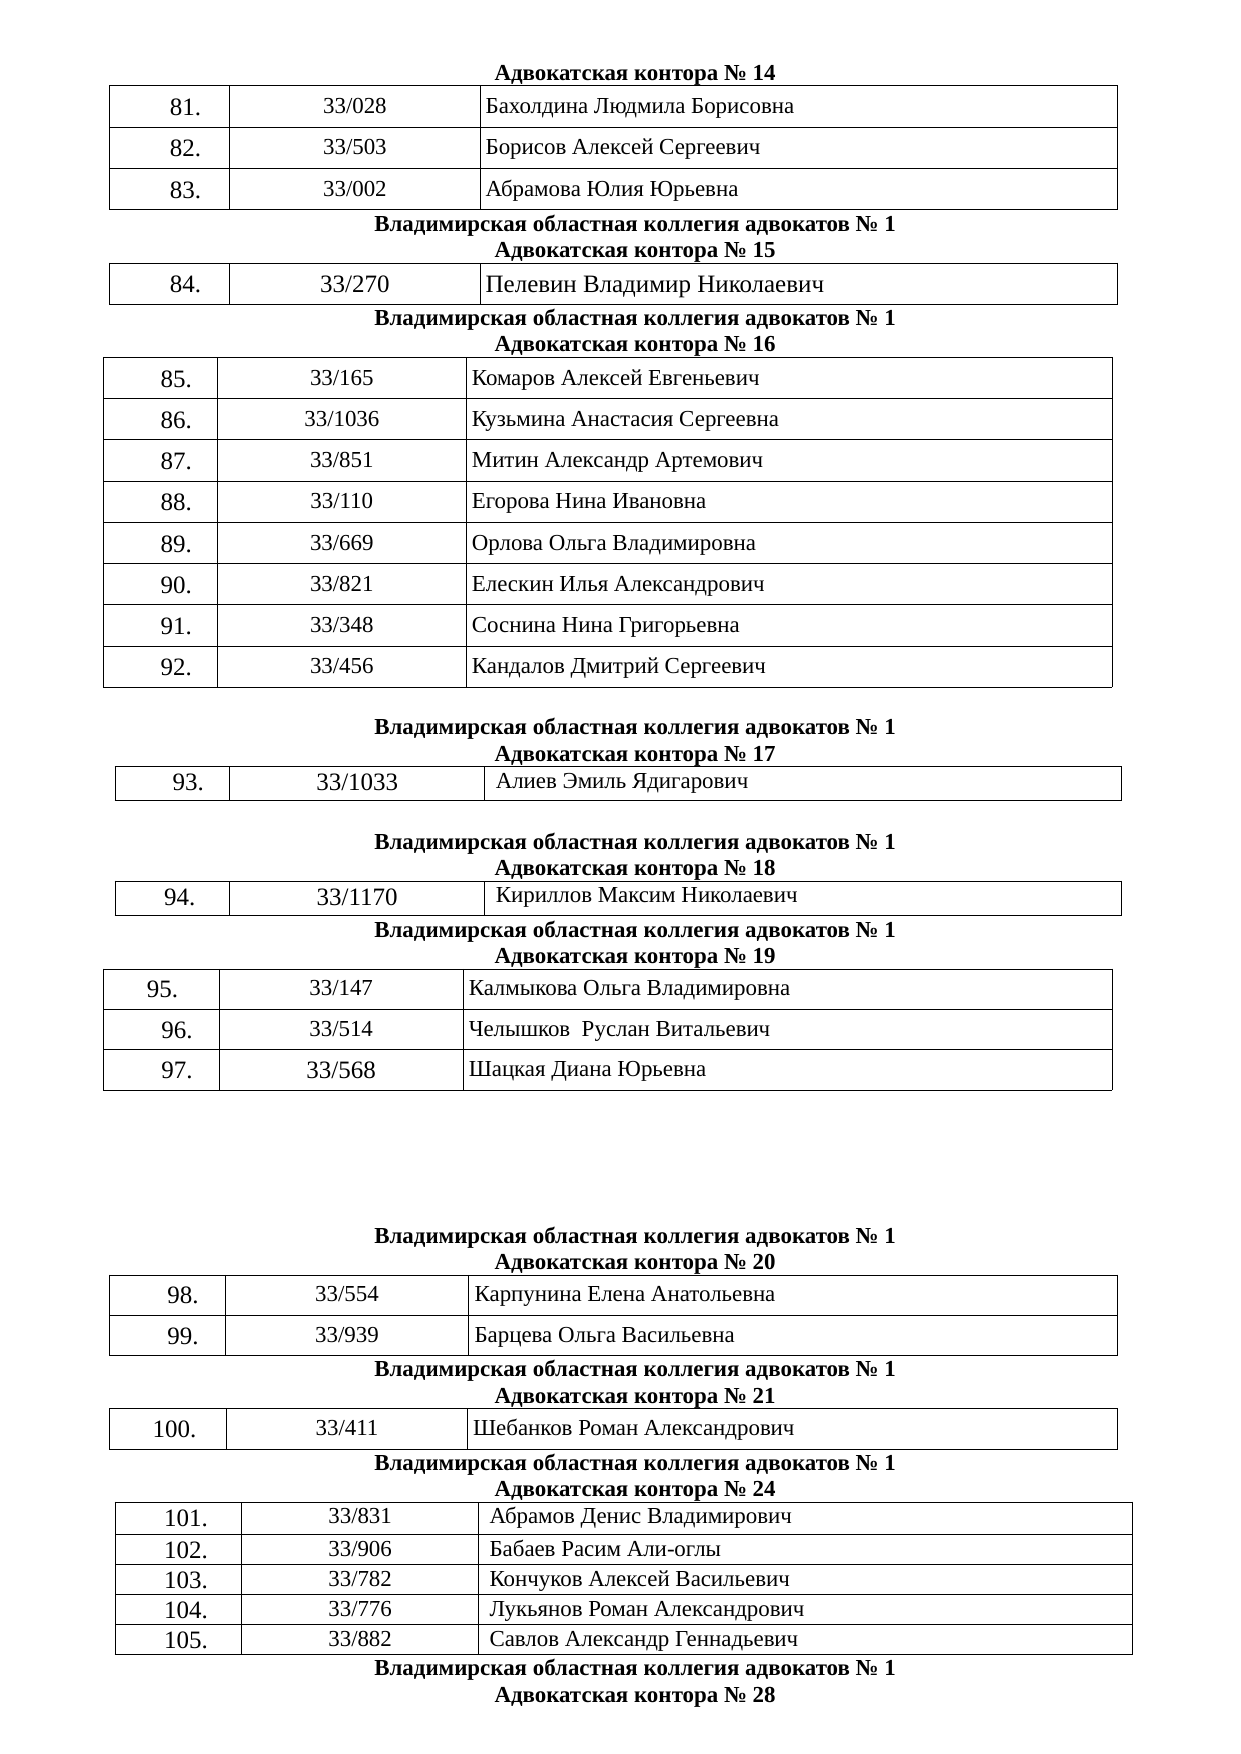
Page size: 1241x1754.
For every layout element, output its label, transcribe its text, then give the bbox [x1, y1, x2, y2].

text Владимирская областная коллегия адвокатов № 1 [103, 687, 1167, 740]
table_cell [116, 1625, 241, 1653]
table_cell [110, 1316, 225, 1355]
table_cell [116, 1535, 241, 1564]
table_cell 33/1036 [218, 399, 466, 439]
table_cell Кузьмина Анастасия Сергеевна [467, 399, 1112, 439]
text Владимирская областная коллегия адвокатов № 1 [103, 828, 1167, 854]
table_cell [110, 169, 229, 209]
table_header 33/165 [218, 358, 466, 398]
table_header [110, 86, 229, 127]
table_header [104, 970, 219, 1009]
table_header [116, 1503, 241, 1534]
table_cell Борисов Алексей Сергеевич [481, 128, 1117, 168]
table_header [116, 882, 229, 915]
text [103, 210, 1167, 236]
table_header 33/1033 [230, 767, 484, 800]
table_header 33/1170 [230, 882, 484, 915]
table_header [104, 358, 217, 398]
table_cell Орлова Ольга Владимировна [467, 523, 1112, 563]
table_header 33/411 [227, 1409, 467, 1449]
text Адвокатская контора № 14 [103, 59, 1167, 85]
table_cell 33/503 [230, 128, 480, 168]
table_cell 33/851 [218, 440, 466, 481]
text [103, 1654, 1167, 1681]
table_header 33/554 [226, 1276, 468, 1315]
table_header [116, 767, 229, 800]
text Владимирская областная коллегия адвокатов № 1 [103, 304, 1167, 331]
table_cell [104, 564, 217, 604]
table_cell Челышков Руслан Витальевич [464, 1010, 1112, 1049]
table_header 33/831 [242, 1503, 478, 1534]
table_cell [104, 1050, 219, 1090]
table_cell 33/514 [220, 1010, 463, 1049]
text Владимирская областная коллегия адвокатов № 1 [103, 1356, 1167, 1382]
table_header Калмыкова Ольга Владимировна [464, 970, 1112, 1009]
table_cell 33/456 [218, 647, 466, 687]
table_cell Соснина Нина Григорьевна [467, 605, 1112, 646]
table_cell [104, 482, 217, 522]
table_header [110, 264, 229, 304]
table_cell Шацкая Диана Юрьевна [464, 1050, 1112, 1090]
table_header [110, 1409, 226, 1449]
table_cell 33/882 [242, 1625, 478, 1653]
table_header Карпунина Елена Анатольевна [469, 1276, 1117, 1315]
text Адвокатская контора № 21 [103, 1382, 1167, 1408]
text Адвокатская контора № 15 [103, 236, 1167, 262]
text Адвокатская контора № 20 [103, 1248, 1167, 1274]
table_cell 33/821 [218, 564, 466, 604]
text Адвокатская контора № 24 [103, 1475, 1167, 1502]
table_cell [116, 1595, 241, 1624]
table_cell 33/776 [242, 1595, 478, 1624]
table_cell 33/110 [218, 482, 466, 522]
table_cell 33/782 [242, 1565, 478, 1594]
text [103, 1449, 1167, 1475]
table_cell Егорова Нина Ивановна [467, 482, 1112, 522]
table_header Шебанков Роман Александрович [468, 1409, 1117, 1449]
table_header Бахолдина Людмила Борисовна [481, 86, 1117, 127]
table_cell Елескин Илья Александрович [467, 564, 1112, 604]
table_cell Кончуков Алексей Васильевич [479, 1565, 1132, 1594]
table_header 33/147 [220, 970, 463, 1009]
table_cell [104, 1010, 219, 1049]
text Адвокатская контора № 16 [103, 331, 1167, 357]
table_cell [104, 605, 217, 646]
table_cell [116, 1565, 241, 1594]
table_cell [104, 440, 217, 481]
table_cell Савлов Александр Геннадьевич [479, 1625, 1132, 1653]
table_header Алиев Эмиль Ядигарович [485, 767, 1121, 800]
table_cell [110, 128, 229, 168]
table_cell 33/906 [242, 1535, 478, 1564]
text Владимирская областная коллегия адвокатов № 1 [103, 916, 1167, 942]
table_header Кириллов Максим Николаевич [485, 882, 1121, 915]
table_cell 33/348 [218, 605, 466, 646]
table_header 33/028 [230, 86, 480, 127]
table_cell [104, 647, 217, 687]
table_cell Абрамова Юлия Юрьевна [481, 169, 1117, 209]
text Адвокатская контора № 19 [103, 942, 1167, 968]
table_cell Лукьянов Роман Александрович [479, 1595, 1132, 1624]
text Адвокатская контора № 18 [103, 854, 1167, 881]
table_cell 33/669 [218, 523, 466, 563]
table_cell Митин Александр Артемович [467, 440, 1112, 481]
table_header Комаров Алексей Евгеньевич [467, 358, 1112, 398]
table_header [110, 1276, 225, 1315]
text Адвокатская контора № 17 [103, 740, 1167, 766]
text Владимирская областная коллегия адвокатов № 1 [103, 1222, 1167, 1248]
table_header Пелевин Владимир Николаевич [481, 264, 1117, 304]
table_cell Кандалов Дмитрий Сергеевич [467, 647, 1112, 687]
table_cell Барцева Ольга Васильевна [469, 1316, 1117, 1355]
table_cell [104, 399, 217, 439]
table_cell 33/939 [226, 1316, 468, 1355]
table_cell 33/002 [230, 169, 480, 209]
table_cell Бабаев Расим Али-оглы [479, 1535, 1132, 1564]
text Адвокатская контора № 28 [103, 1681, 1167, 1707]
table_cell [104, 523, 217, 563]
table_header 33/270 [230, 264, 480, 304]
table_cell 33/568 [220, 1050, 463, 1090]
table_header Абрамов Денис Владимирович [479, 1503, 1132, 1534]
